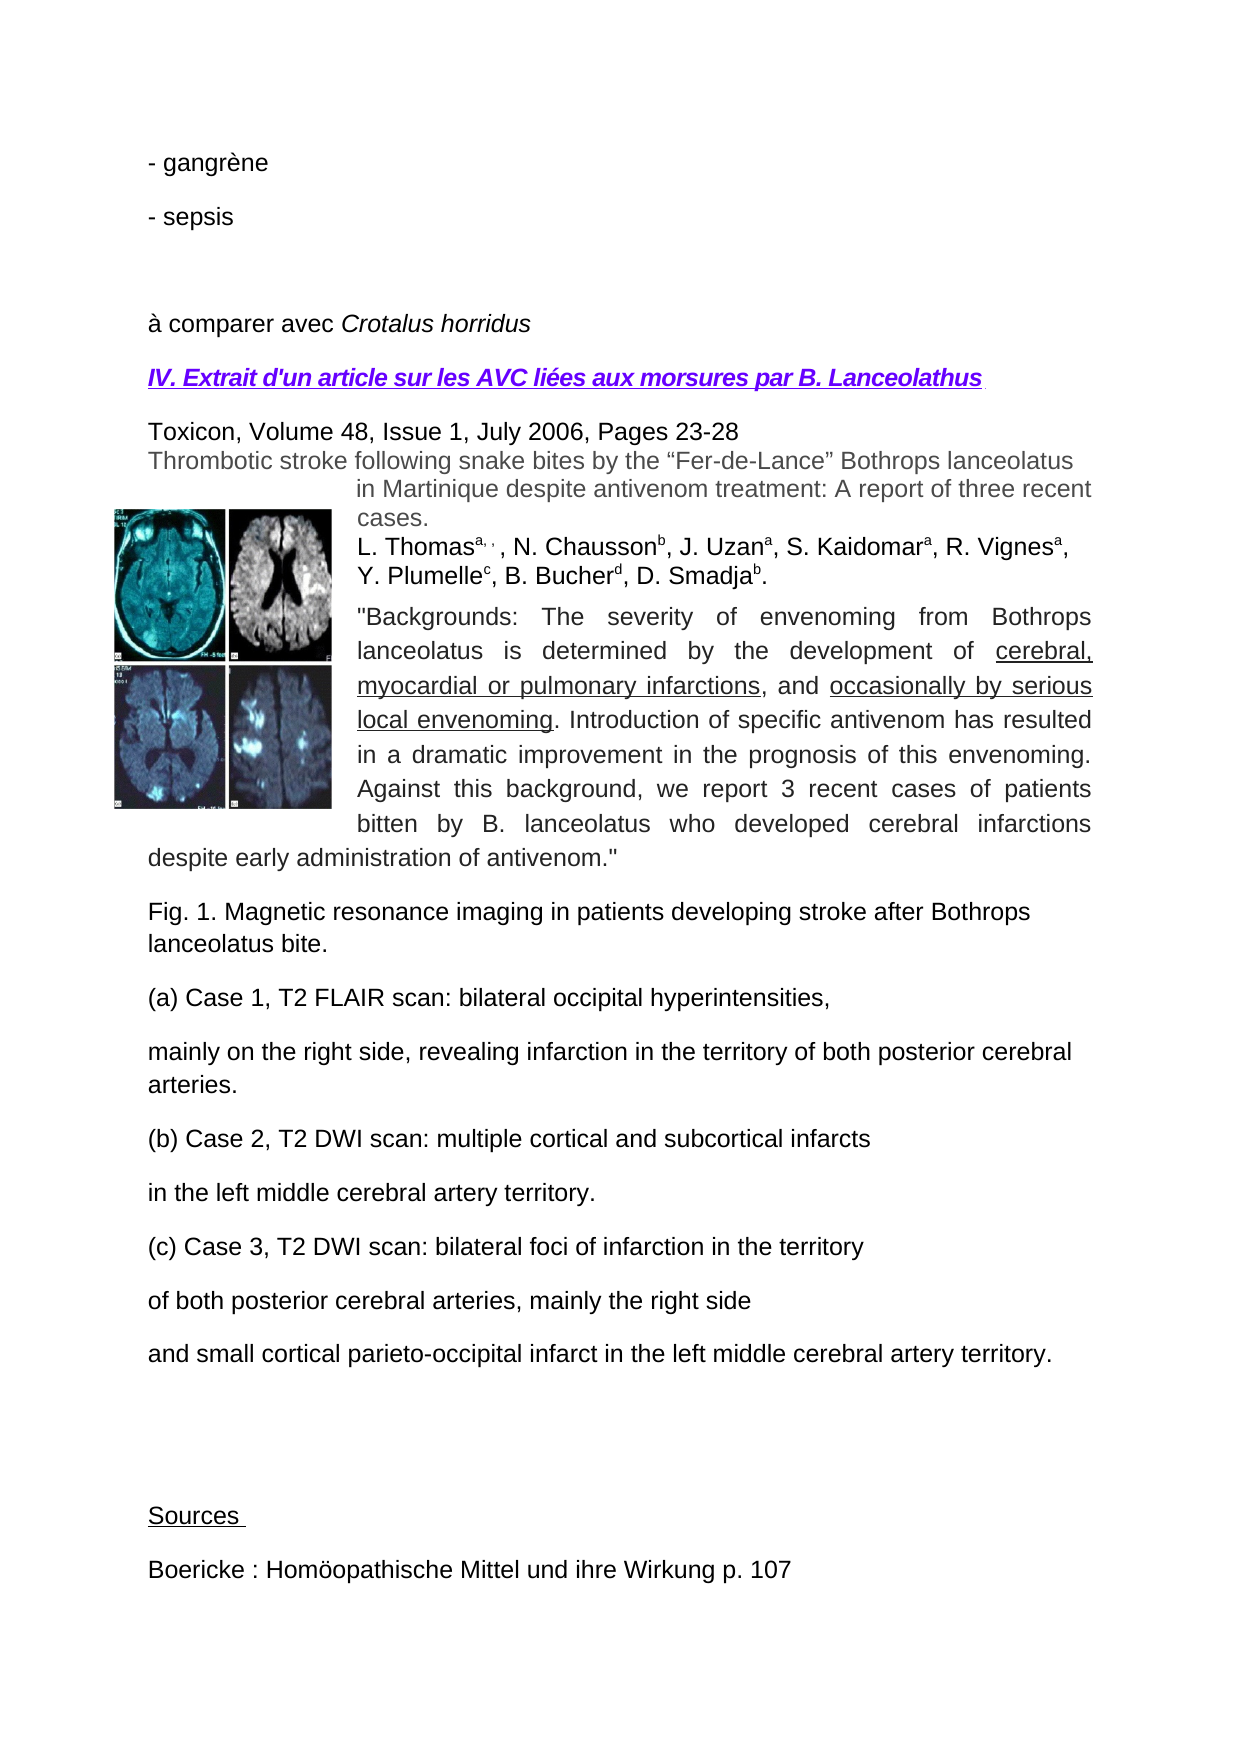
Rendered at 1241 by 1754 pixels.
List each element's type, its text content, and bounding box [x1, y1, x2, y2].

text of both posterior cerebral arteries, mainly the right side [148, 1286, 1093, 1314]
text Thrombotic stroke following snake bites by the “Fer-de-Lance” Bothrops lanceolatus in Martinique despite antivenom treatment: A report of three recent cases. [148, 446, 1093, 532]
text Sources [148, 1501, 1093, 1530]
text (c) Case 3, T2 DWI scan: bilateral foci of infarction in the territory [148, 1232, 1093, 1261]
text in the left middle cerebral artery territory. [148, 1178, 1093, 1207]
text (a) Case 1, T2 FLAIR scan: bilateral occipital hyperintensities, [148, 983, 1093, 1012]
text - gangrène [148, 148, 1093, 176]
text - sepsis [148, 201, 1093, 230]
text Boericke : Homöopathische Mittel und ihre Wirkung p. 107 [148, 1555, 1093, 1584]
text IV. Extrait d'un article sur les AVC liées aux morsures par B. Lanceolathus [148, 363, 1093, 392]
text Fig. 1. Magnetic resonance imaging in patients developing stroke after Bothrops lanceolatus bite. [148, 896, 1093, 958]
text "Backgrounds: The severity of envenoming from Bothrops lanceolatus is determined by the development of cerebral, myocardial or pulmonary infarctions, and occasionally by serious local envenoming. Introduction of specific antivenom has resulted in a dramatic improvement in the prognosis of this envenoming. Against this background, we report 3 recent cases of patients bitten by B. lanceolatus who developed cerebral infarctions despite early administration of antivenom." [148, 602, 1093, 872]
picture [112, 509, 332, 807]
text and small cortical parieto-occipital infarct in the left middle cerebral artery territory. [148, 1339, 1093, 1368]
text L. Thomasa, , , N. Chaussonb, J. Uzana, S. Kaidomara, R. Vignesa, Y. Plumellec, B. Bucherd, D. Smadjab. [332, 532, 1093, 589]
text mainly on the right side, revealing infarction in the territory of both posterior cerebral arteries. [148, 1037, 1093, 1099]
text à comparer avec Crotalus horridus [148, 309, 1093, 338]
text Toxicon, Volume 48, Issue 1, July 2006, Pages 23-28 [148, 417, 1093, 446]
text (b) Case 2, T2 DWI scan: multiple cortical and subcortical infarcts [148, 1124, 1093, 1153]
